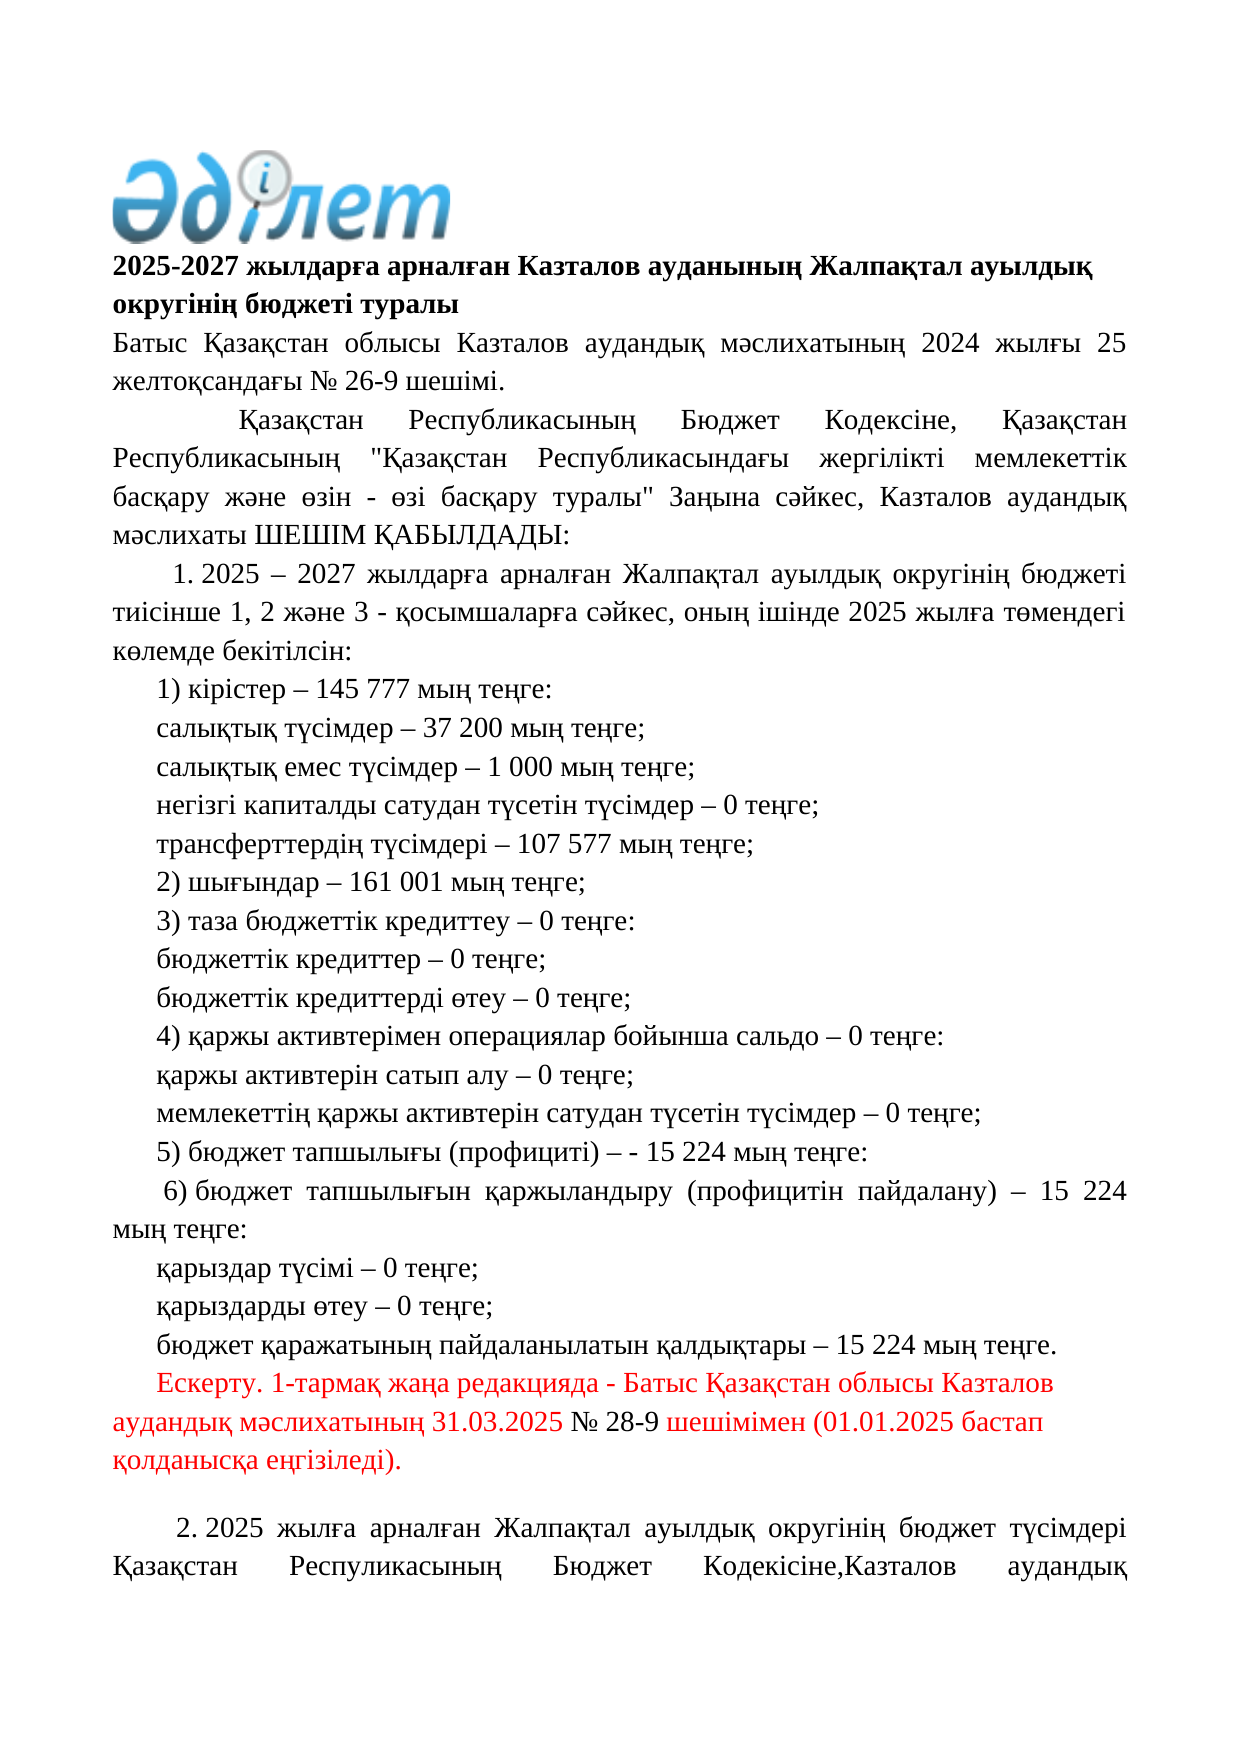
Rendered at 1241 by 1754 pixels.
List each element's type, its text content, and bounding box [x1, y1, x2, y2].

text 1) кірістер – 145 777 мың теңге: [112, 672, 1128, 705]
text Ескерту. 1-тармақ жаңа редакцияда - Батыс Қазақстан облысы Казталов аудандық мәслихатының 31.03.2025 № 28-9 шешімімен (01.01.2025 бастап қолданысқа еңгізіледі). [112, 1365, 1128, 1506]
text 2025-2027 жылдарға арналған Казталов ауданының Жалпақтал ауылдық округінің бюджеті туралы [112, 248, 1128, 320]
text бюджеттік кредиттер – 0 теңге; [112, 941, 1128, 975]
text бюджеттік кредиттерді өтеу – 0 теңге; [112, 980, 1128, 1013]
text Қазақстан Республикасының Бюджет Кодексіне, Қазақстан Республикасының "Қазақстан Республикасындағы жергілікті мемлекеттік басқару және өзін - өзі басқару туралы" Заңына сәйкес, Казталов аудандық мәслихаты ШЕШІМ ҚАБЫЛДАДЫ: [112, 402, 1128, 551]
text 3) таза бюджеттік кредиттеу – 0 теңге: [112, 903, 1128, 936]
text 4) қаржы активтерімен операциялар бойынша сальдо – 0 теңге: [112, 1018, 1128, 1052]
picture [112, 150, 451, 244]
text 1. 2025 – 2027 жылдарға арналған Жалпақтал ауылдық округінің бюджеті тиісінше 1, 2 және 3 - қосымшаларға сәйкес, оның ішінде 2025 жылға төмендегі көлемде бекітілсін: [112, 556, 1128, 667]
text қарыздарды өтеу – 0 теңге; [112, 1288, 1128, 1322]
text қарыздар түсімі – 0 теңге; [112, 1250, 1128, 1283]
text мемлекеттің қаржы активтерін сатудан түсетін түсімдер – 0 теңге; [112, 1096, 1128, 1129]
text трансферттердің түсімдері – 107 577 мың теңге; [112, 826, 1128, 859]
text негізгі капиталды сатудан түсетін түсімдер – 0 теңге; [112, 787, 1128, 821]
text Батыс Қазақстан облысы Казталов аудандық мәслихатының 2024 жылғы 25 желтоқсандағы № 26-9 шешімі. [112, 325, 1128, 397]
text салықтық емес түсімдер – 1 000 мың теңге; [112, 749, 1128, 782]
text 2) шығындар – 161 001 мың теңге; [112, 864, 1128, 898]
text 6) бюджет тапшылығын қаржыландыру (профицитін пайдалану) – 15 224 мың теңге: [112, 1173, 1128, 1245]
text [112, 1510, 1128, 1582]
text салықтық түсімдер – 37 200 мың теңге; [112, 710, 1128, 744]
text бюджет қаражатының пайдаланылатын қалдықтары – 15 224 мың теңге. [112, 1327, 1128, 1360]
text қаржы активтерін сатып алу – 0 теңге; [112, 1057, 1128, 1091]
text 5) бюджет тапшылығы (профициті) – - 15 224 мың теңге: [112, 1134, 1128, 1168]
